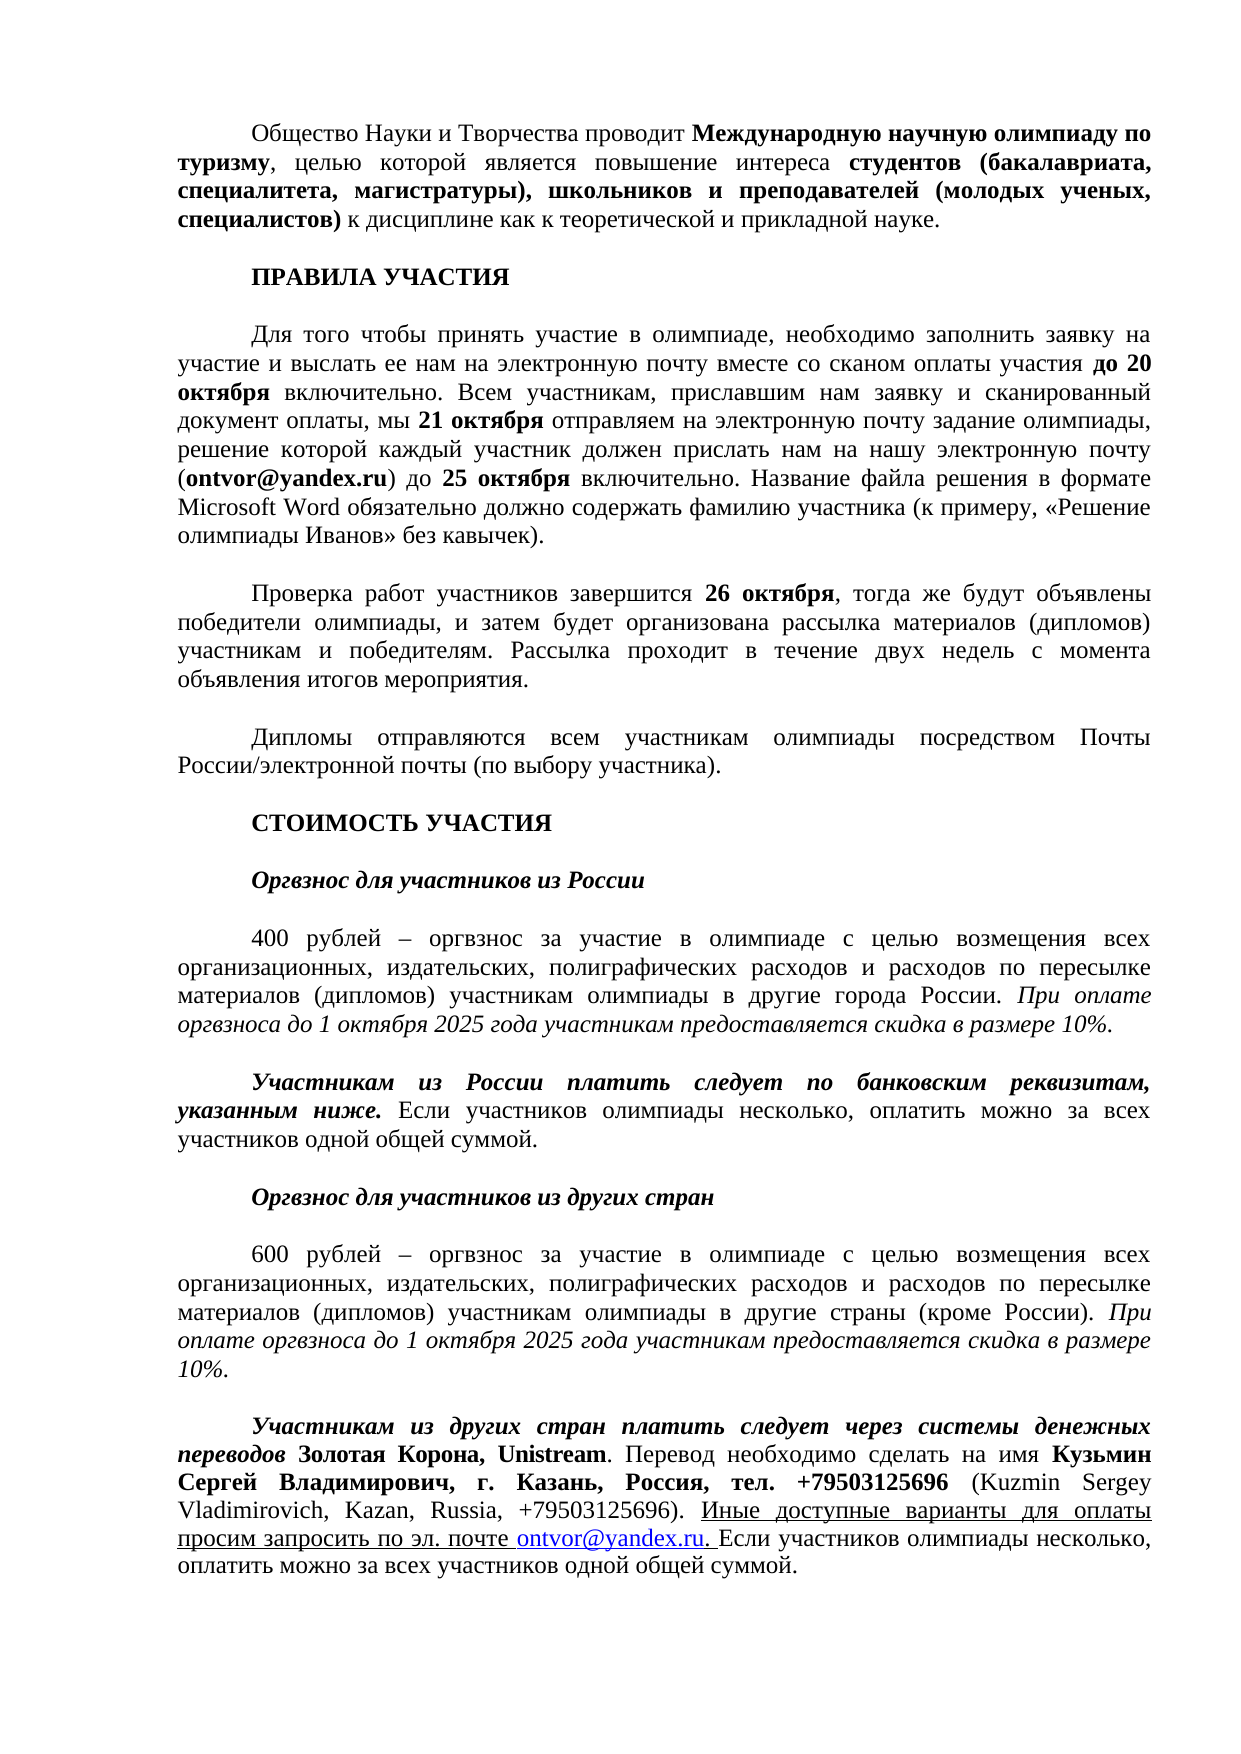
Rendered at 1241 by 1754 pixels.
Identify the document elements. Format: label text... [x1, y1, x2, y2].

text Участникам из России платить следует по банковским реквизитам, указанным ниже. Если участников олимпиады несколько, оплатить можно за всех участников одной общей суммой. [177, 1067, 1152, 1153]
text Оргвзнос для участников из других стран [177, 1182, 1152, 1211]
text 600 рублей – оргвзнос за участие в олимпиаде с целью возмещения всех организационных, издательских, полиграфических расходов и расходов по пересылке материалов (дипломов) участникам олимпиады в другие страны (кроме России). При оплате оргвзноса до 1 октября 2025 года участникам предоставляется скидка в размере 10%. [177, 1239, 1152, 1383]
text ПРАВИЛА УЧАСТИЯ [177, 262, 1152, 291]
text Дипломы отправляются всем участникам олимпиады посредством Почты России/электронной почты (по выбору участника). [177, 722, 1152, 779]
text СТОИМОСТЬ УЧАСТИЯ [177, 808, 1152, 837]
text Проверка работ участников завершится 26 октября, тогда же будут объявлены победители олимпиады, и затем будет организована рассылка материалов (дипломов) участникам и победителям. Рассылка проходит в течение двух недель с момента объявления итогов мероприятия. [177, 578, 1152, 693]
text Общество Науки и Творчества проводит Международную научную олимпиаду по туризму, целью которой является повышение интереса студентов (бакалавриата, специалитета, магистратуры), школьников и преподавателей (молодых ученых, специалистов) к дисциплине как к теоретической и прикладной науке. [177, 118, 1152, 233]
text Оргвзнос для участников из России [177, 866, 1152, 894]
text 400 рублей – оргвзнос за участие в олимпиаде с целью возмещения всех организационных, издательских, полиграфических расходов и расходов по пересылке материалов (дипломов) участникам олимпиады в другие города России. При оплате оргвзноса до 1 октября 2025 года участникам предоставляется скидка в размере 10%. [177, 923, 1152, 1038]
text Для того чтобы принять участие в олимпиаде, необходимо заполнить заявку на участие и выслать ее нам на электронную почту вместе со сканом оплаты участия до 20 октября включительно. Всем участникам, приславшим нам заявку и сканированный документ оплаты, мы 21 октября отправляем на электронную почту задание олимпиады, решение которой каждый участник должен прислать нам на нашу электронную почту (ontvor@yandex.ru) до 25 октября включительно. Название файла решения в формате Microsoft Word обязательно должно содержать фамилию участника (к примеру, «Решение олимпиады Иванов» без кавычек). [177, 319, 1152, 549]
text Участникам из других стран платить следует через системы денежных переводов Золотая Корона, Unistream. Перевод необходимо сделать на имя Кузьмин Сергей Владимирович, г. Казань, Россия, тел. +79503125696 (Kuzmin Sergey Vladimirovich, Kazan, Russia, +79503125696). Иные доступные варианты для оплаты просим запросить по эл. почте ontvor@yandex.ru. Если участников олимпиады несколько, оплатить можно за всех участников одной общей суммой. [177, 1412, 1152, 1579]
